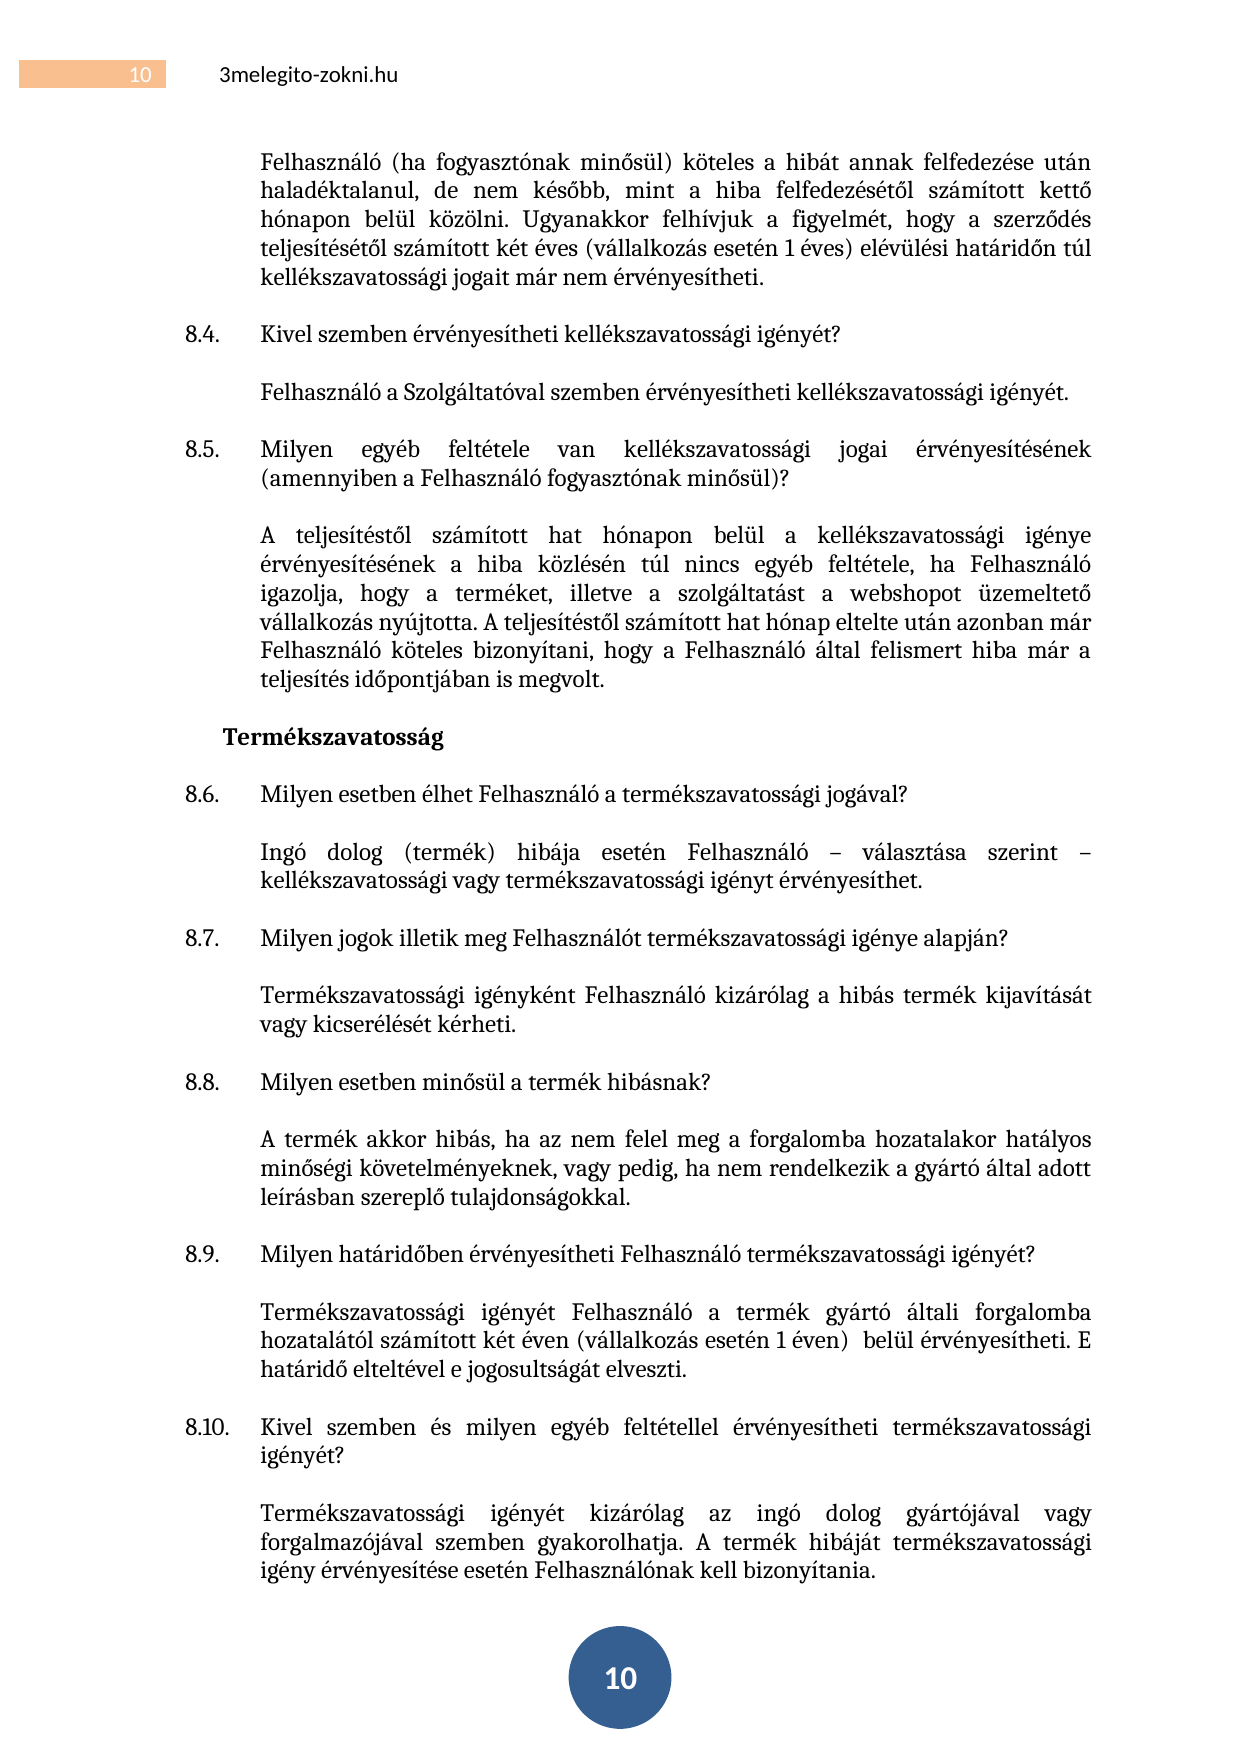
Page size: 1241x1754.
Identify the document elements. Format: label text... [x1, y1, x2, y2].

list A teljesítéstől számított hat hónapon belül a kellékszavatossági igénye érvényesítésének a hiba közlésén túl nincs egyéb feltétele, ha Felhasználó igazolja, hogy a terméket, illetve a szolgáltatást a webshopot üzemeltető vállalkozás nyújtotta. A teljesítéstől számított hat hónap eltelte után azonban már Felhasználó köteles bizonyítani, hogy a Felhasználó által felismert hiba már a teljesítés időpontjában is megvolt. [260, 521, 1093, 694]
list Ingó dolog (termék) hibája esetén Felhasználó – választása szerint – kellékszavatossági vagy termékszavatossági igényt érvényesíthet. [260, 838, 1093, 895]
list Termékszavatossági igényét kizárólag az ingó dolog gyártójával vagy forgalmazójával szemben gyakorolhatja. A termék hibáját termékszavatossági igény érvényesítése esetén Felhasználónak kell bizonyítania. [260, 1499, 1093, 1585]
list Milyen jogok illetik meg Felhasználót termékszavatossági igénye alapján? [185, 924, 1093, 953]
list Kivel szemben és milyen egyéb feltétellel érvényesítheti termékszavatossági igényét? [185, 1413, 1093, 1470]
list Kivel szemben érvényesítheti kellékszavatossági igényét? [185, 320, 1093, 349]
list Termékszavatossági igényét Felhasználó a termék gyártó általi forgalomba hozatalától számított két éven (vállalkozás esetén 1 éven) belül érvényesítheti. E határidő elteltével e jogosultságát elveszti. [260, 1298, 1093, 1384]
list Milyen határidőben érvényesítheti Felhasználó termékszavatossági igényét? [185, 1240, 1093, 1269]
list Milyen esetben élhet Felhasználó a termékszavatossági jogával? [185, 780, 1093, 809]
list Milyen egyéb feltétele van kellékszavatossági jogai érvényesítésének (amennyiben a Felhasználó fogyasztónak minősül)? [185, 435, 1093, 493]
list Termékszavatossági igényként Felhasználó kizárólag a hibás termék kijavítását vagy kicserélését kérheti. [260, 981, 1093, 1039]
list Milyen esetben minősül a termék hibásnak? [185, 1068, 1093, 1096]
list A termék akkor hibás, ha az nem felel meg a forgalomba hozatalakor hatályos minőségi követelményeknek, vagy pedig, ha nem rendelkezik a gyártó által adott leírásban szereplő tulajdonságokkal. [260, 1125, 1093, 1211]
list Felhasználó (ha fogyasztónak minősül) köteles a hibát annak felfedezése után haladéktalanul, de nem később, mint a hiba felfedezésétől számított kettő hónapon belül közölni. Ugyanakkor felhívjuk a figyelmét, hogy a szerződés teljesítésétől számított két éves (vállalkozás esetén 1 éves) elévülési határidőn túl kellékszavatossági jogait már nem érvényesítheti. [260, 148, 1093, 291]
list Termékszavatosság [223, 723, 1093, 751]
list Felhasználó a Szolgáltatóval szemben érvényesítheti kellékszavatossági igényét. [260, 378, 1093, 406]
